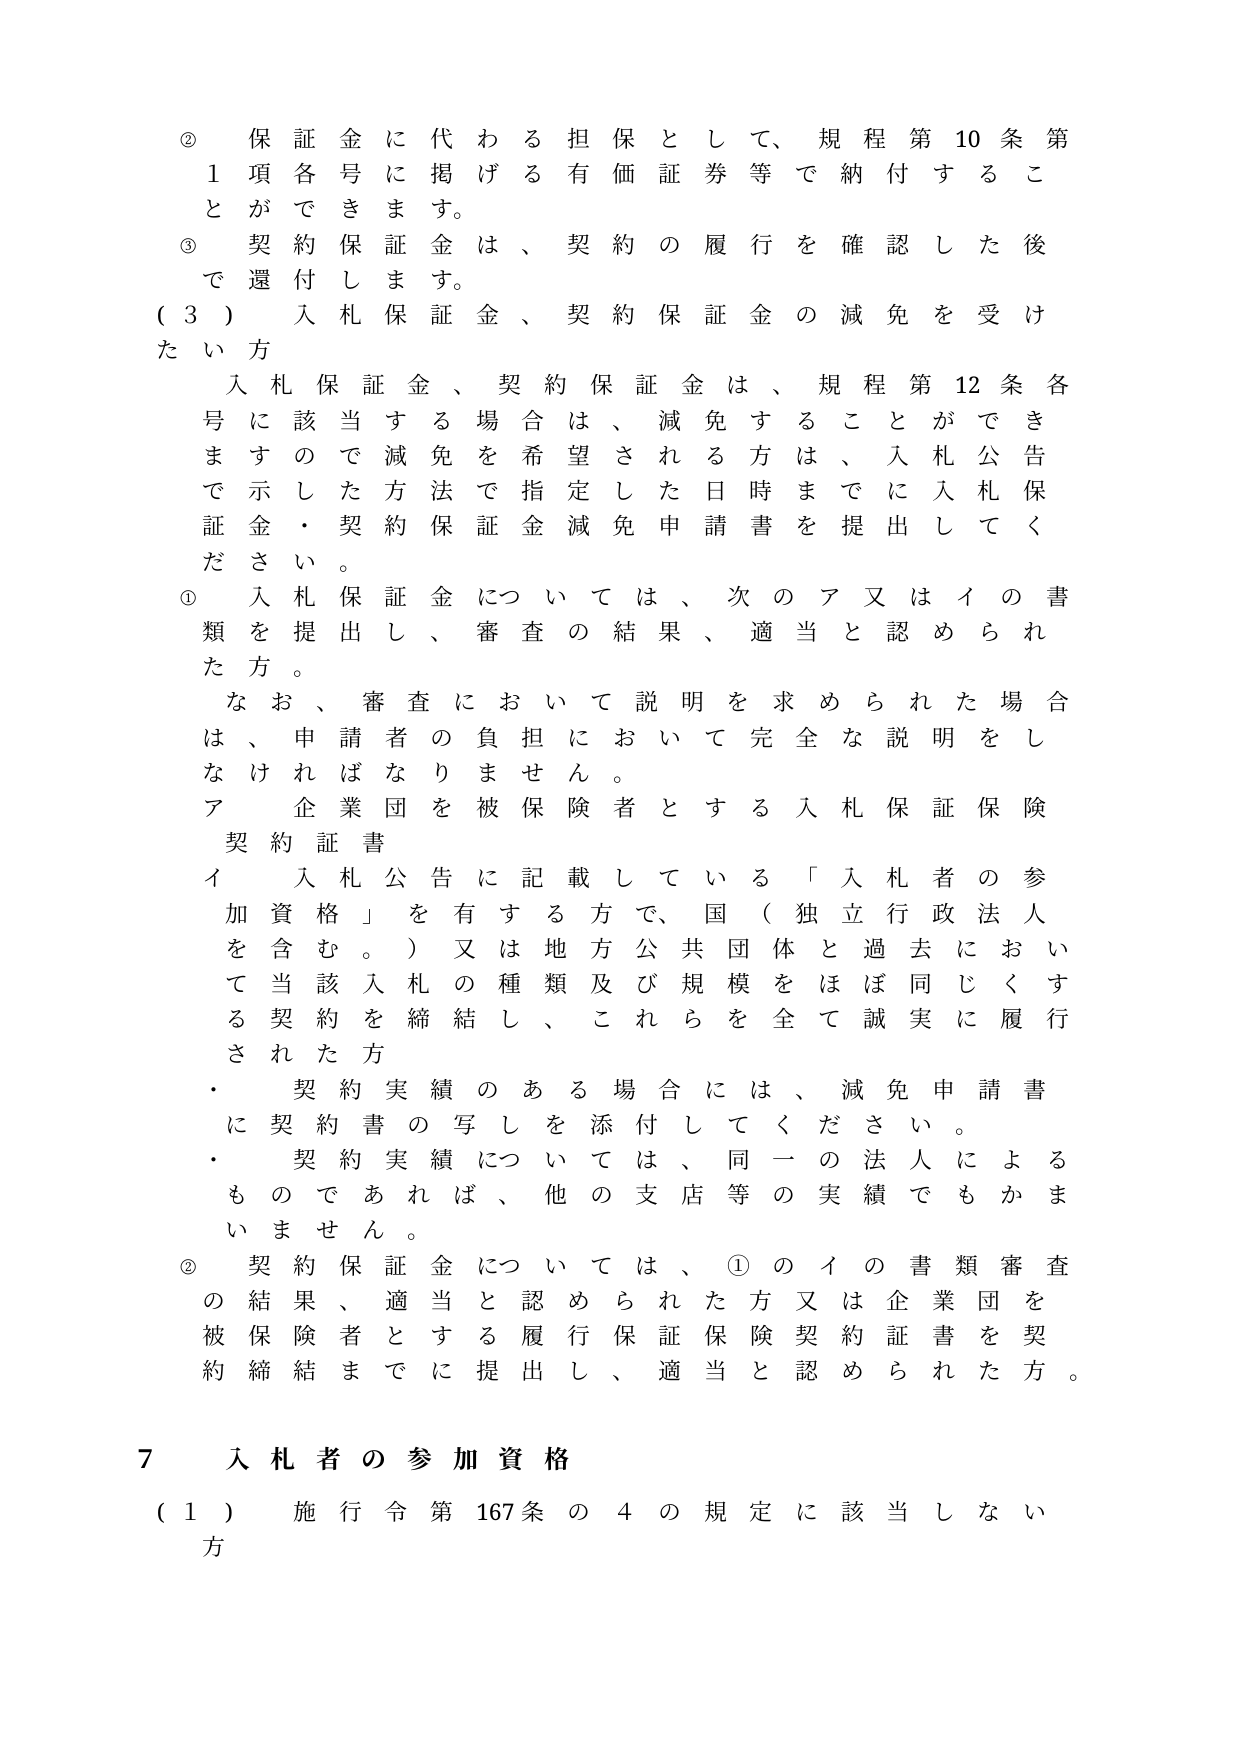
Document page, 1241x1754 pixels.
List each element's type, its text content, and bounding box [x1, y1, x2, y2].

text (３) 入札保証金、契約保証金の減免を受けたい方 [157, 296, 1092, 366]
text ② 契約保証金については、①のイの書類審査の結果、適当と認められた方又は企業団を被保険者とする履行保証保険契約証書を契約締結までに提出し、適当と認められた方。 [179, 1247, 1092, 1387]
text ア 企業団を被保険者とする入札保証保険契約証書 [202, 789, 1092, 859]
text ② 保証金に代わる担保として、規程第10条第１項各号に掲げる有価証券等で納付することができます。 [179, 120, 1092, 226]
text なお、審査において説明を求められた場合は、申請者の負担において完全な説明をしなければなりません。 [202, 683, 1092, 789]
text ７ 入札者の参加資格 [134, 1423, 1092, 1493]
text 入札保証金、契約保証金は、規程第12条各号に該当する場合は、減免することができますので減免を希望される方は、入札公告で示した方法で指定した日時までに入札保証金・契約保証金減免申請書を提出してください。 [202, 366, 1092, 578]
text イ 入札公告に記載している「入札者の参加資格」を有する方で、国（独立行政法人を含む。）又は地方公共団体と過去において当該入札の種類及び規模をほぼ同じくする契約を締結し、これらを全て誠実に履行された方 [202, 859, 1092, 1071]
text ① 入札保証金については、次のア又はイの書類を提出し、審査の結果、適当と認められた方。 [179, 578, 1092, 683]
text (１) 施行令第167条の４の規定に該当しない方 [157, 1493, 1092, 1563]
text ③ 契約保証金は、契約の履行を確認した後で還付します。 [179, 226, 1092, 296]
text ・ 契約実績については、同一の法人によるものであれば、他の支店等の実績でもかまいません。 [202, 1141, 1092, 1247]
text ・ 契約実績のある場合には、減免申請書に契約書の写しを添付してください。 [202, 1071, 1092, 1141]
